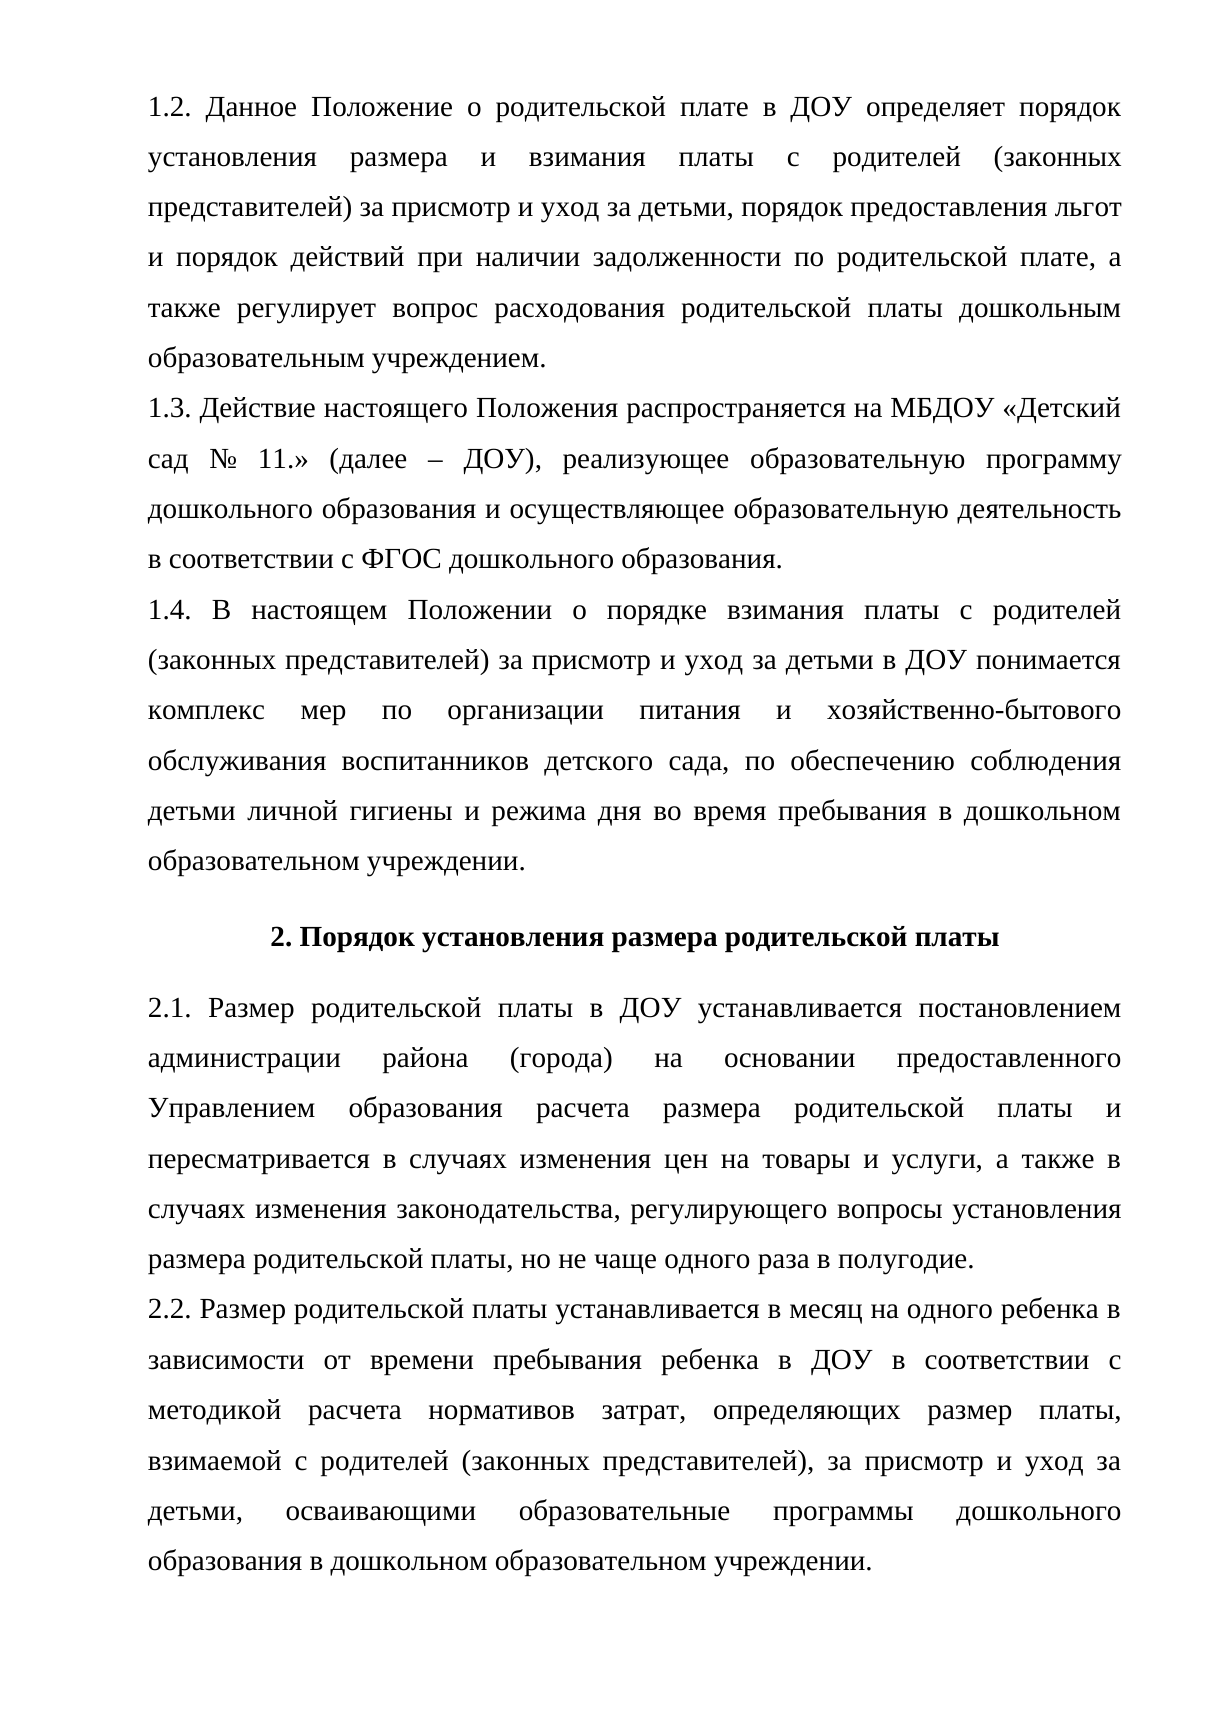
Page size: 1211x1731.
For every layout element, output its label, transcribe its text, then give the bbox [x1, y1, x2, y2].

text 1.3. Действие настоящего Положения распространяется на МБДОУ «Детский сад № 11.» (далее – ДОУ), реализующее образовательную программу дошкольного образования и осуществляющее образовательную деятельность в соответствии с ФГОС дошкольного образования. [148, 391, 1122, 575]
text 1.4. В настоящем Положении о порядке взимания платы с родителей (законных представителей) за присмотр и уход за детьми в ДОУ понимается комплекс мер по организации питания и хозяйственно-бытового обслуживания воспитанников детского сада, по обеспечению соблюдения детьми личной гигиены и режима дня во время пребывания в дошкольном образовательном учреждении. [148, 592, 1122, 877]
text 2. Порядок установления размера родительской платы [148, 919, 1122, 952]
text 2.1. Размер родительской платы в ДОУ устанавливается постановлением администрации района (города) на основании предоставленного Управлением образования расчета размера родительской платы и пересматривается в случаях изменения цен на товары и услуги, а также в случаях изменения законодательства, регулирующего вопросы установления размера родительской платы, но не чаще одного раза в полугодие. [148, 990, 1122, 1275]
text 2.2. Размер родительской платы устанавливается в месяц на одного ребенка в зависимости от времени пребывания ребенка в ДОУ в соответствии с методикой расчета нормативов затрат, определяющих размер платы, взимаемой с родителей (законных представителей), за присмотр и уход за детьми, осваивающими образовательные программы дошкольного образования в дошкольном образовательном учреждении. [148, 1292, 1122, 1577]
text 1.2. Данное Положение о родительской плате в ДОУ определяет порядок установления размера и взимания платы с родителей (законных представителей) за присмотр и уход за детьми, порядок предоставления льгот и порядок действий при наличии задолженности по родительской плате, а также регулирует вопрос расходования родительской платы дошкольным образовательным учреждением. [148, 89, 1122, 374]
